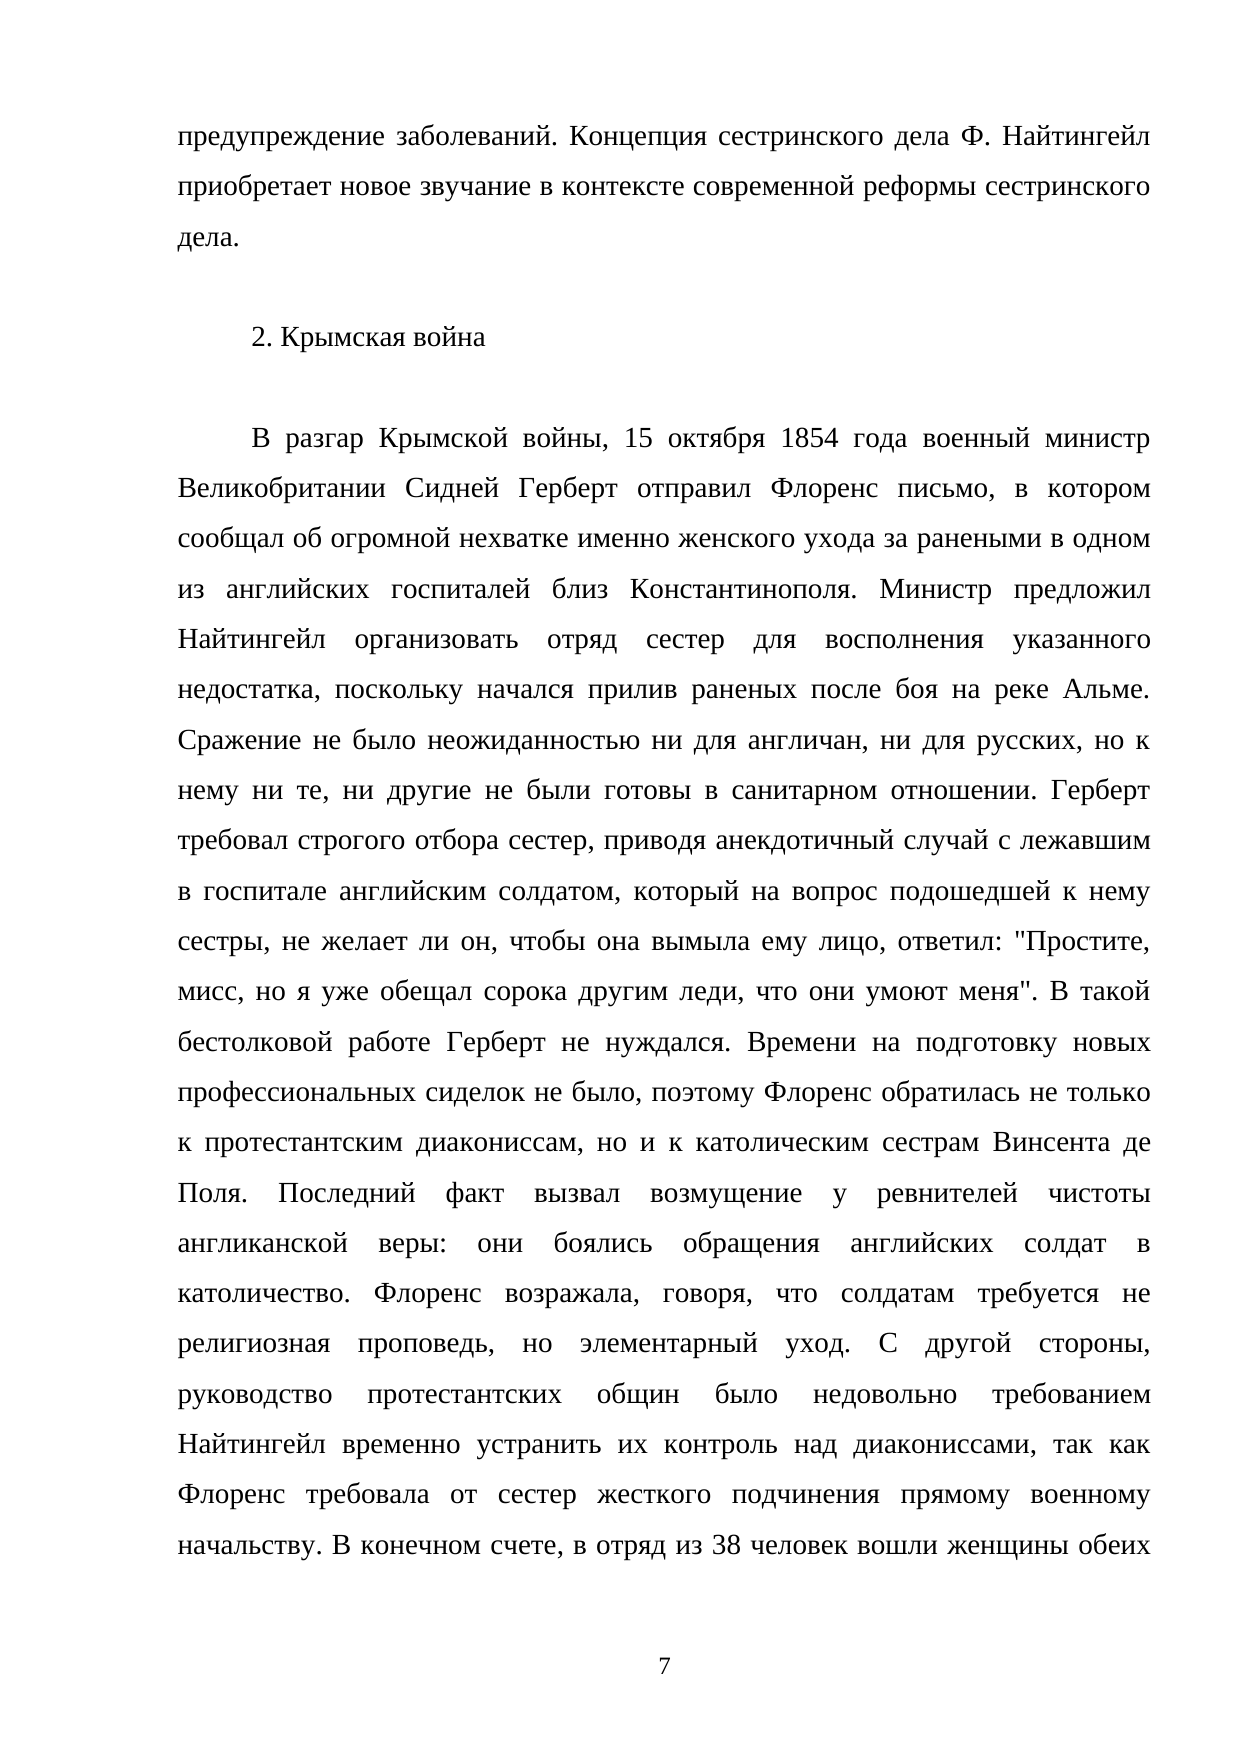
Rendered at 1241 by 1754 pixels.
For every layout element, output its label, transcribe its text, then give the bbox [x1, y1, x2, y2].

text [177, 420, 1152, 1560]
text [177, 118, 1152, 252]
text 2. Крымская война [177, 319, 1152, 353]
